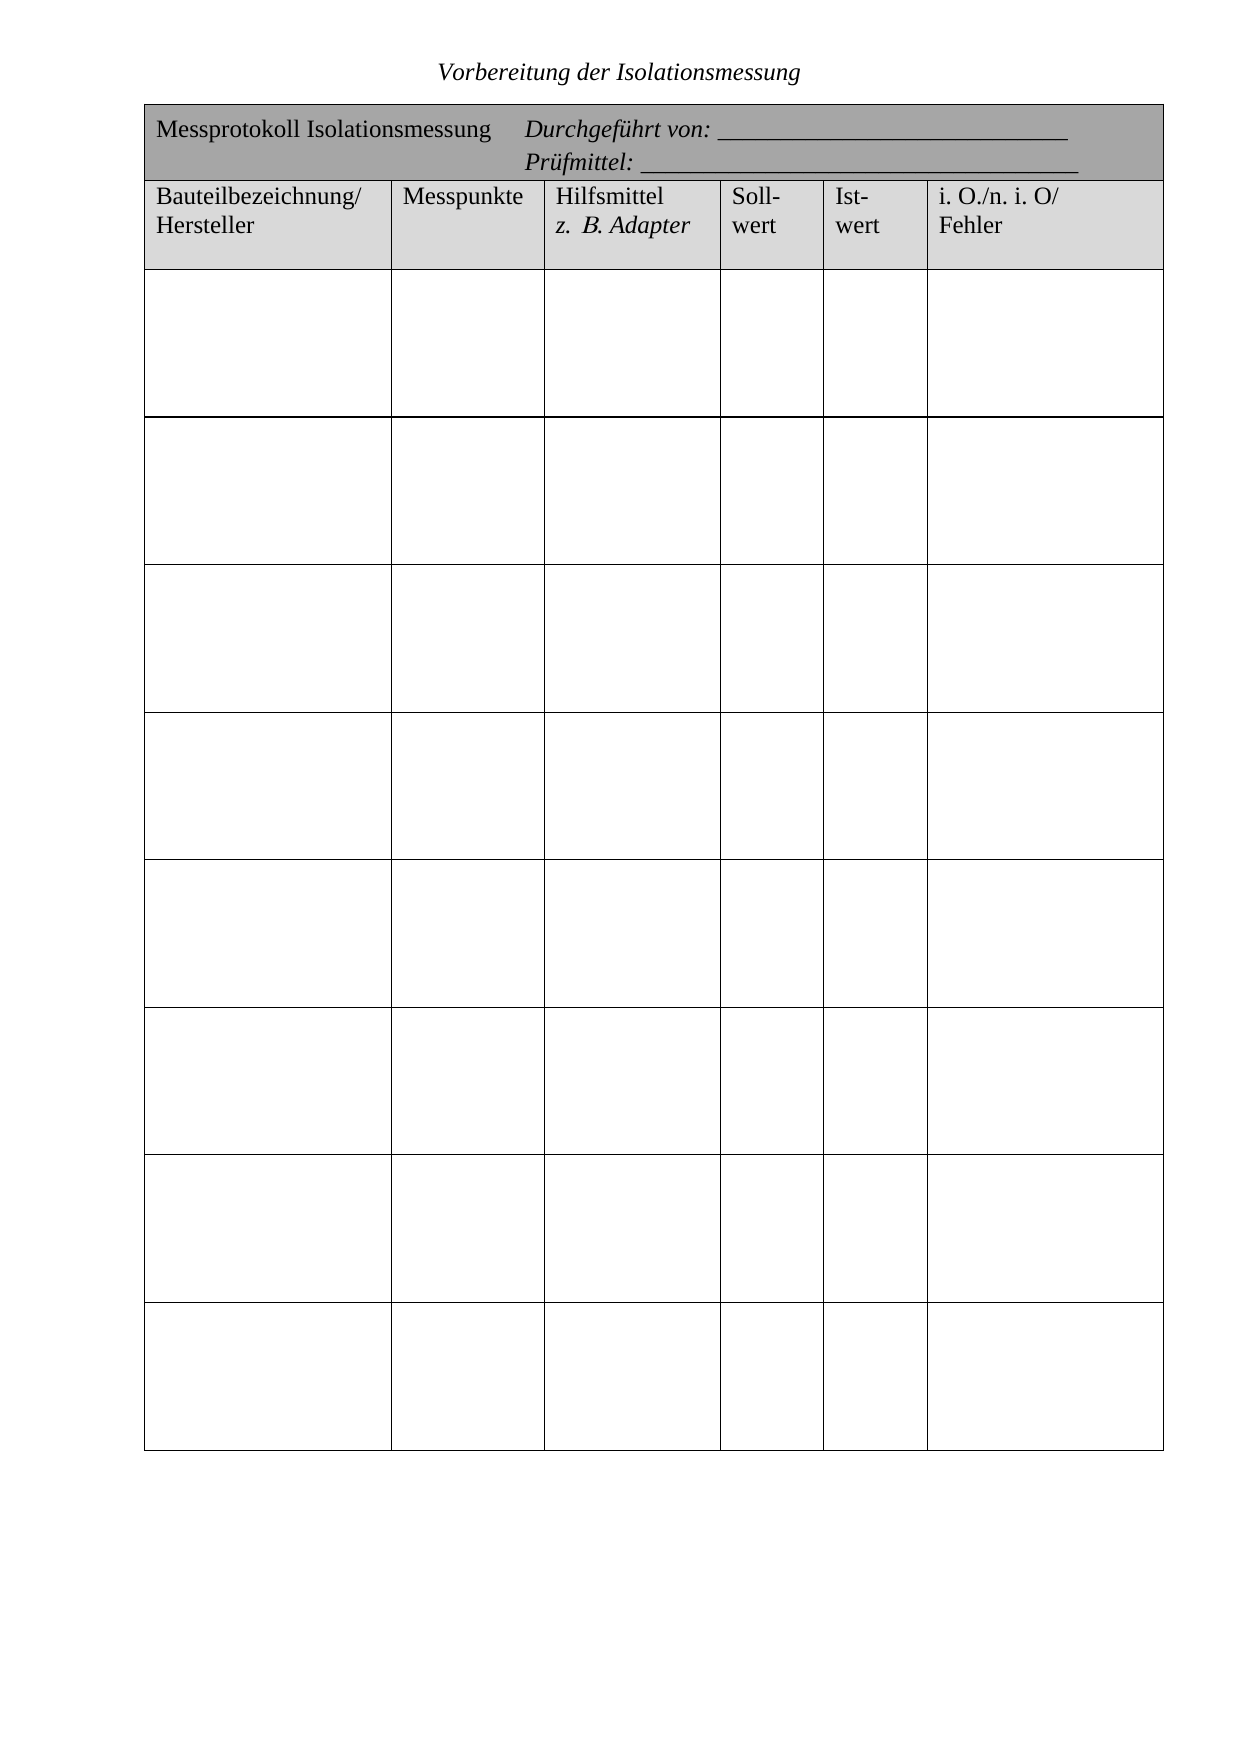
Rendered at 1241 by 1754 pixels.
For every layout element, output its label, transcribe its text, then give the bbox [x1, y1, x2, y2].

table_header Messprotokoll Isolationsmessung Durchgeführt von: ____________________________ Prüfmittel: ___________________________________ [145, 105, 1163, 180]
table_cell [145, 860, 391, 1007]
table_cell [928, 1008, 1163, 1154]
table_cell [721, 713, 823, 859]
table_cell [928, 565, 1163, 712]
table_cell Messpunkte [392, 181, 544, 269]
table_cell [824, 1155, 927, 1302]
table_cell [392, 270, 544, 416]
table_cell [545, 565, 720, 712]
table_cell [928, 270, 1163, 416]
table_cell [824, 418, 927, 564]
table_cell i. O./n. i. O/ Fehler [928, 181, 1163, 269]
table_cell [824, 860, 927, 1007]
table_cell [145, 418, 391, 564]
table_cell [145, 1155, 391, 1302]
table_cell [824, 565, 927, 712]
table_cell [145, 713, 391, 859]
table_cell [392, 1303, 544, 1449]
table_cell [392, 1008, 544, 1154]
table_cell [928, 1155, 1163, 1302]
table_cell [721, 270, 823, 416]
table_cell [392, 565, 544, 712]
table_cell [824, 1303, 927, 1449]
table_cell [145, 565, 391, 712]
table_cell [545, 860, 720, 1007]
table_cell [721, 860, 823, 1007]
table_cell Bauteilbezeichnung/ Hersteller [145, 181, 391, 269]
table_cell [824, 713, 927, 859]
table_cell [928, 713, 1163, 859]
table_cell [824, 270, 927, 416]
table_cell [721, 418, 823, 564]
table_cell [928, 418, 1163, 564]
table_cell [721, 1008, 823, 1154]
table_cell [928, 1303, 1163, 1449]
table_cell [721, 1303, 823, 1449]
table_cell [145, 1303, 391, 1449]
table_cell [721, 1155, 823, 1302]
table_cell [928, 860, 1163, 1007]
table_cell [392, 713, 544, 859]
table_cell [545, 1008, 720, 1154]
table_cell [721, 565, 823, 712]
table_cell Hilfsmittel z. . Adapter [545, 181, 720, 269]
table_cell Ist- wert [824, 181, 927, 269]
table_cell [392, 860, 544, 1007]
table_cell [145, 1008, 391, 1154]
table_cell [545, 270, 720, 416]
table_cell Soll-wert [721, 181, 823, 269]
table_cell [392, 1155, 544, 1302]
table_cell [145, 270, 391, 416]
table_cell [545, 418, 720, 564]
table_cell [545, 1303, 720, 1449]
table_cell [545, 1155, 720, 1302]
table_cell [824, 1008, 927, 1154]
table_cell [545, 713, 720, 859]
table_cell [392, 418, 544, 564]
